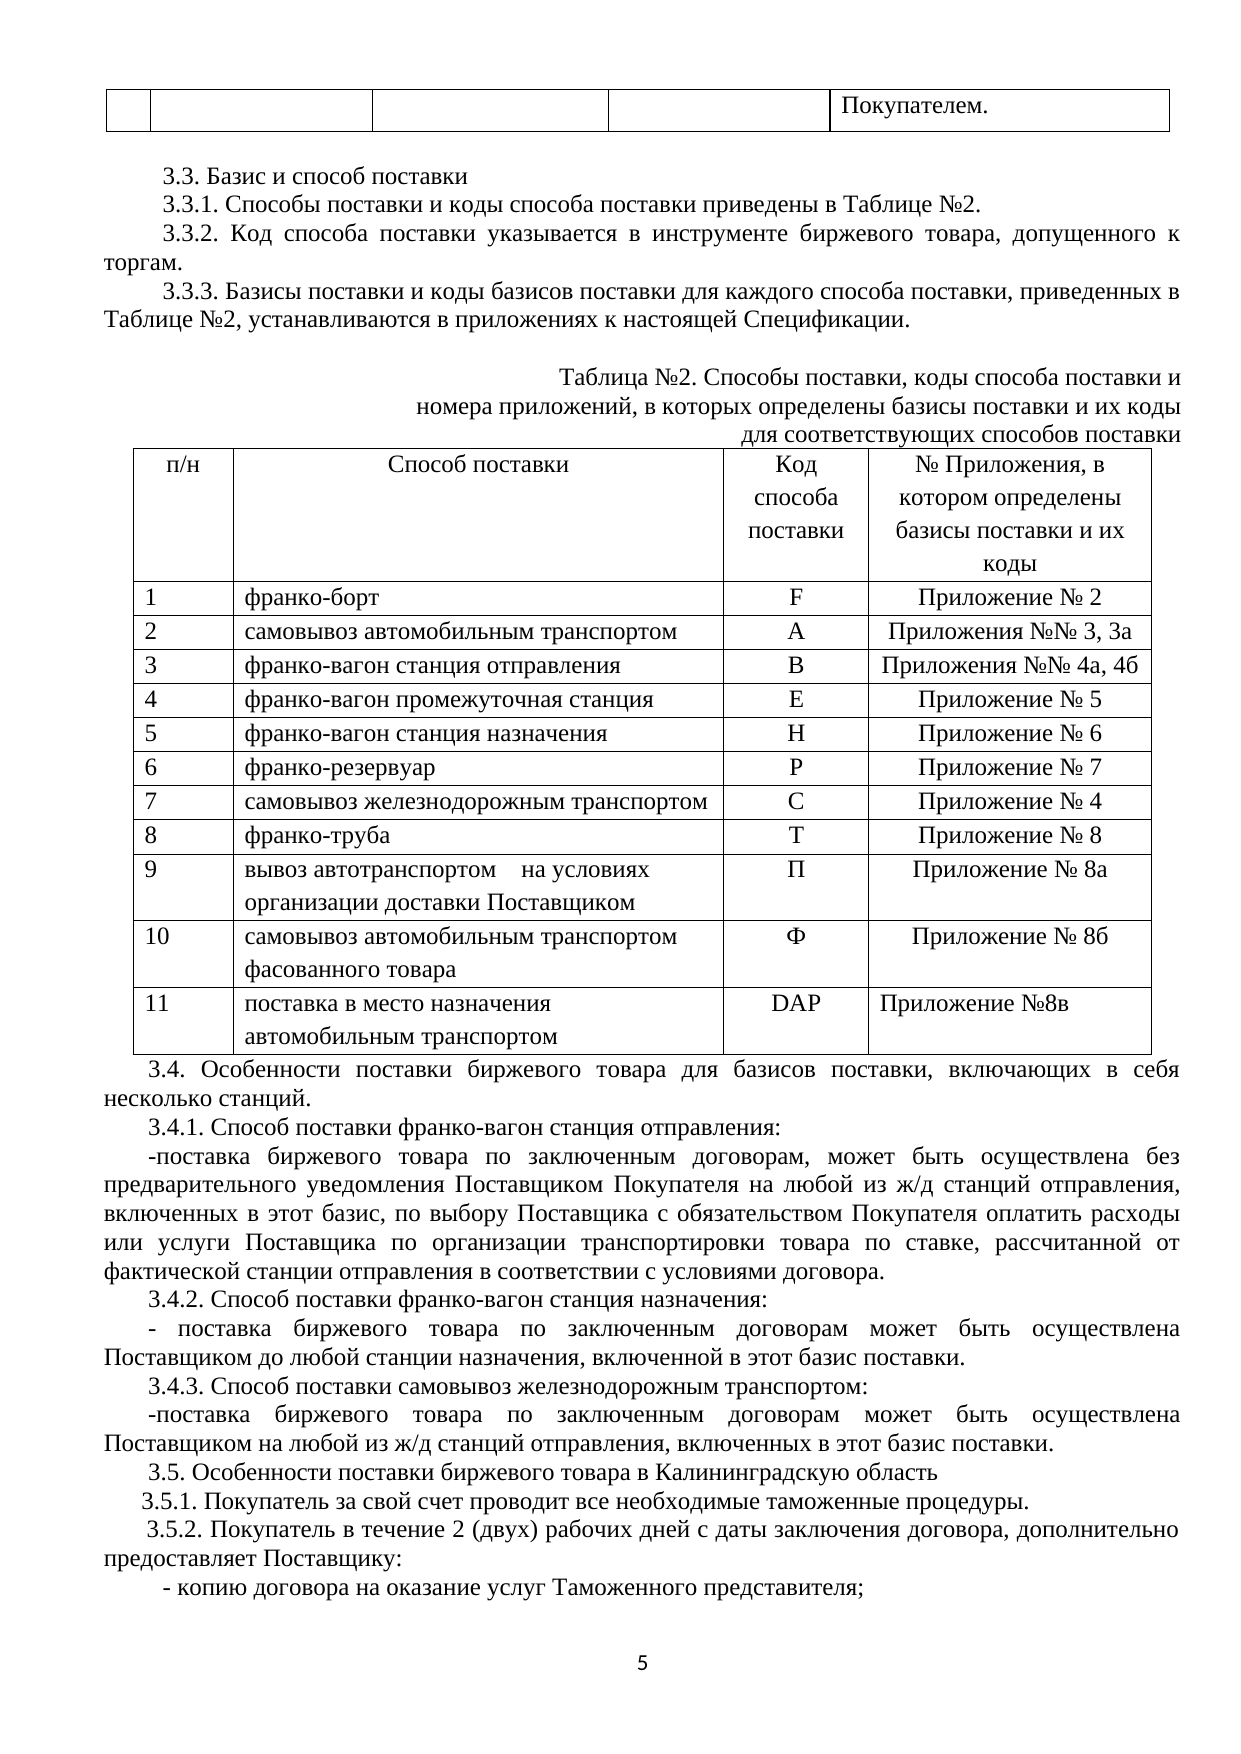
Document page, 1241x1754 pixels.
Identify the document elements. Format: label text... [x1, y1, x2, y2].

text для соответствующих способов поставки [103, 419, 1181, 448]
table_header Способ поставки [234, 449, 723, 581]
table_cell самовывоз железнодорожным транспортом [234, 786, 723, 819]
table_header № Приложения, в котором определены базисы поставки и их коды [869, 449, 1151, 581]
table_cell Приложения №№ 4а, 4б [869, 650, 1151, 683]
text - поставка биржевого товара по заключенным договорам может быть осуществлена Поставщиком до любой станции назначения, включенной в этот базис поставки. [103, 1313, 1181, 1371]
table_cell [831, 90, 1169, 131]
table_cell поставка в место назначения автомобильным транспортом [234, 988, 723, 1053]
table_cell Приложение № 8 [869, 820, 1151, 853]
table_cell самовывоз автомобильным транспортом фасованного товара [234, 921, 723, 987]
table_cell [134, 582, 233, 615]
table_cell Е [724, 684, 868, 717]
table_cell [151, 90, 372, 131]
table_cell Р [724, 752, 868, 785]
text 3.3.2. Код способа поставки указывается в инструменте биржевого товара, допущенного к торгам. [103, 218, 1181, 276]
table_cell А [724, 616, 868, 649]
table_cell [134, 820, 233, 853]
table_cell Приложение № 8б [869, 921, 1151, 987]
table_cell вывоз автотранспортом на условиях организации доставки Поставщиком [234, 855, 723, 920]
table_cell [134, 616, 233, 649]
text 3.4.1. Способ поставки франко-вагон станция отправления: [103, 1112, 1181, 1141]
text 3.5.1. Покупатель за свой счет проводит все необходимые таможенные процедуры. [103, 1486, 1181, 1514]
text -поставка биржевого товара по заключенным договорам может быть осуществлена Поставщиком на любой из ж/д станций отправления, включенных в этот базис поставки. [103, 1399, 1181, 1457]
table_cell франко-борт [234, 582, 723, 615]
table_header п/н [134, 449, 233, 581]
text - копию договора на оказание услуг Таможенного представителя; [103, 1572, 1181, 1601]
text 3.3.3. Базисы поставки и коды базисов поставки для каждого способа поставки, приведенных в Таблице №2, устанавливаются в приложениях к настоящей Спецификации. [103, 276, 1181, 333]
text 3.4. Особенности поставки биржевого товара для базисов поставки, включающих в себя несколько станций. [103, 1054, 1181, 1112]
text 3.4.2. Способ поставки франко-вагон станция назначения: [103, 1284, 1181, 1313]
table_cell [134, 684, 233, 717]
table_cell франко-вагон промежуточная станция [234, 684, 723, 717]
table_cell [134, 988, 233, 1053]
table_cell [134, 718, 233, 751]
table_cell В [724, 650, 868, 683]
table_header Код способа поставки [724, 449, 868, 581]
text -поставка биржевого товара по заключенным договорам, может быть осуществлена без предварительного уведомления Поставщиком Покупателя на любой из ж/д станций отправления, включенных в этот базис, по выбору Поставщика с обязательством Покупателя оплатить расходы или услуги Поставщика по организации транспортировки товара по ставке, рассчитанной от фактической станции отправления в соответствии с условиями договора. [103, 1141, 1181, 1284]
table_cell франко-резервуар [234, 752, 723, 785]
table_cell Н [724, 718, 868, 751]
table_cell DAP [724, 988, 868, 1053]
table_cell самовывоз автомобильным транспортом [234, 616, 723, 649]
table_cell франко-вагон станция назначения [234, 718, 723, 751]
table_cell [107, 90, 150, 131]
table_cell F [724, 582, 868, 615]
text 3.3.1. Способы поставки и коды способа поставки приведены в Таблице №2. [103, 189, 1181, 218]
table_cell [134, 855, 233, 920]
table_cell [609, 90, 829, 131]
table_cell Ф [724, 921, 868, 987]
text 3.4.3. Способ поставки самовывоз железнодорожным транспортом: [103, 1371, 1181, 1399]
table_cell П [724, 855, 868, 920]
table_cell [134, 650, 233, 683]
table_cell Приложение № 8а [869, 855, 1151, 920]
table_cell [134, 921, 233, 987]
table_cell С [724, 786, 868, 819]
table_cell Приложение №8в [869, 988, 1151, 1053]
table_cell [134, 786, 233, 819]
table_cell Приложения №№ 3, 3а [869, 616, 1151, 649]
text номера приложений, в которых определены базисы поставки и их коды [103, 391, 1181, 419]
table_cell франко-труба [234, 820, 723, 853]
text 3.3. Базис и способ поставки [103, 161, 1181, 189]
table_cell [134, 752, 233, 785]
table_cell Приложение № 7 [869, 752, 1151, 785]
table_cell Приложение № 2 [869, 582, 1151, 615]
table_cell франко-вагон станция отправления [234, 650, 723, 683]
text 3.5.2. Покупатель в течение 2 (двух) рабочих дней с даты заключения договора, дополнительно предоставляет Поставщику: [103, 1514, 1181, 1572]
table_cell Приложение № 5 [869, 684, 1151, 717]
table_cell Т [724, 820, 868, 853]
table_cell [373, 90, 608, 131]
table_cell Приложение № 4 [869, 786, 1151, 819]
text 3.5. Особенности поставки биржевого товара в Калининградскую область [103, 1457, 1181, 1486]
table_cell Приложение № 6 [869, 718, 1151, 751]
text Таблица №2. Способы поставки, коды способа поставки и [103, 362, 1181, 391]
